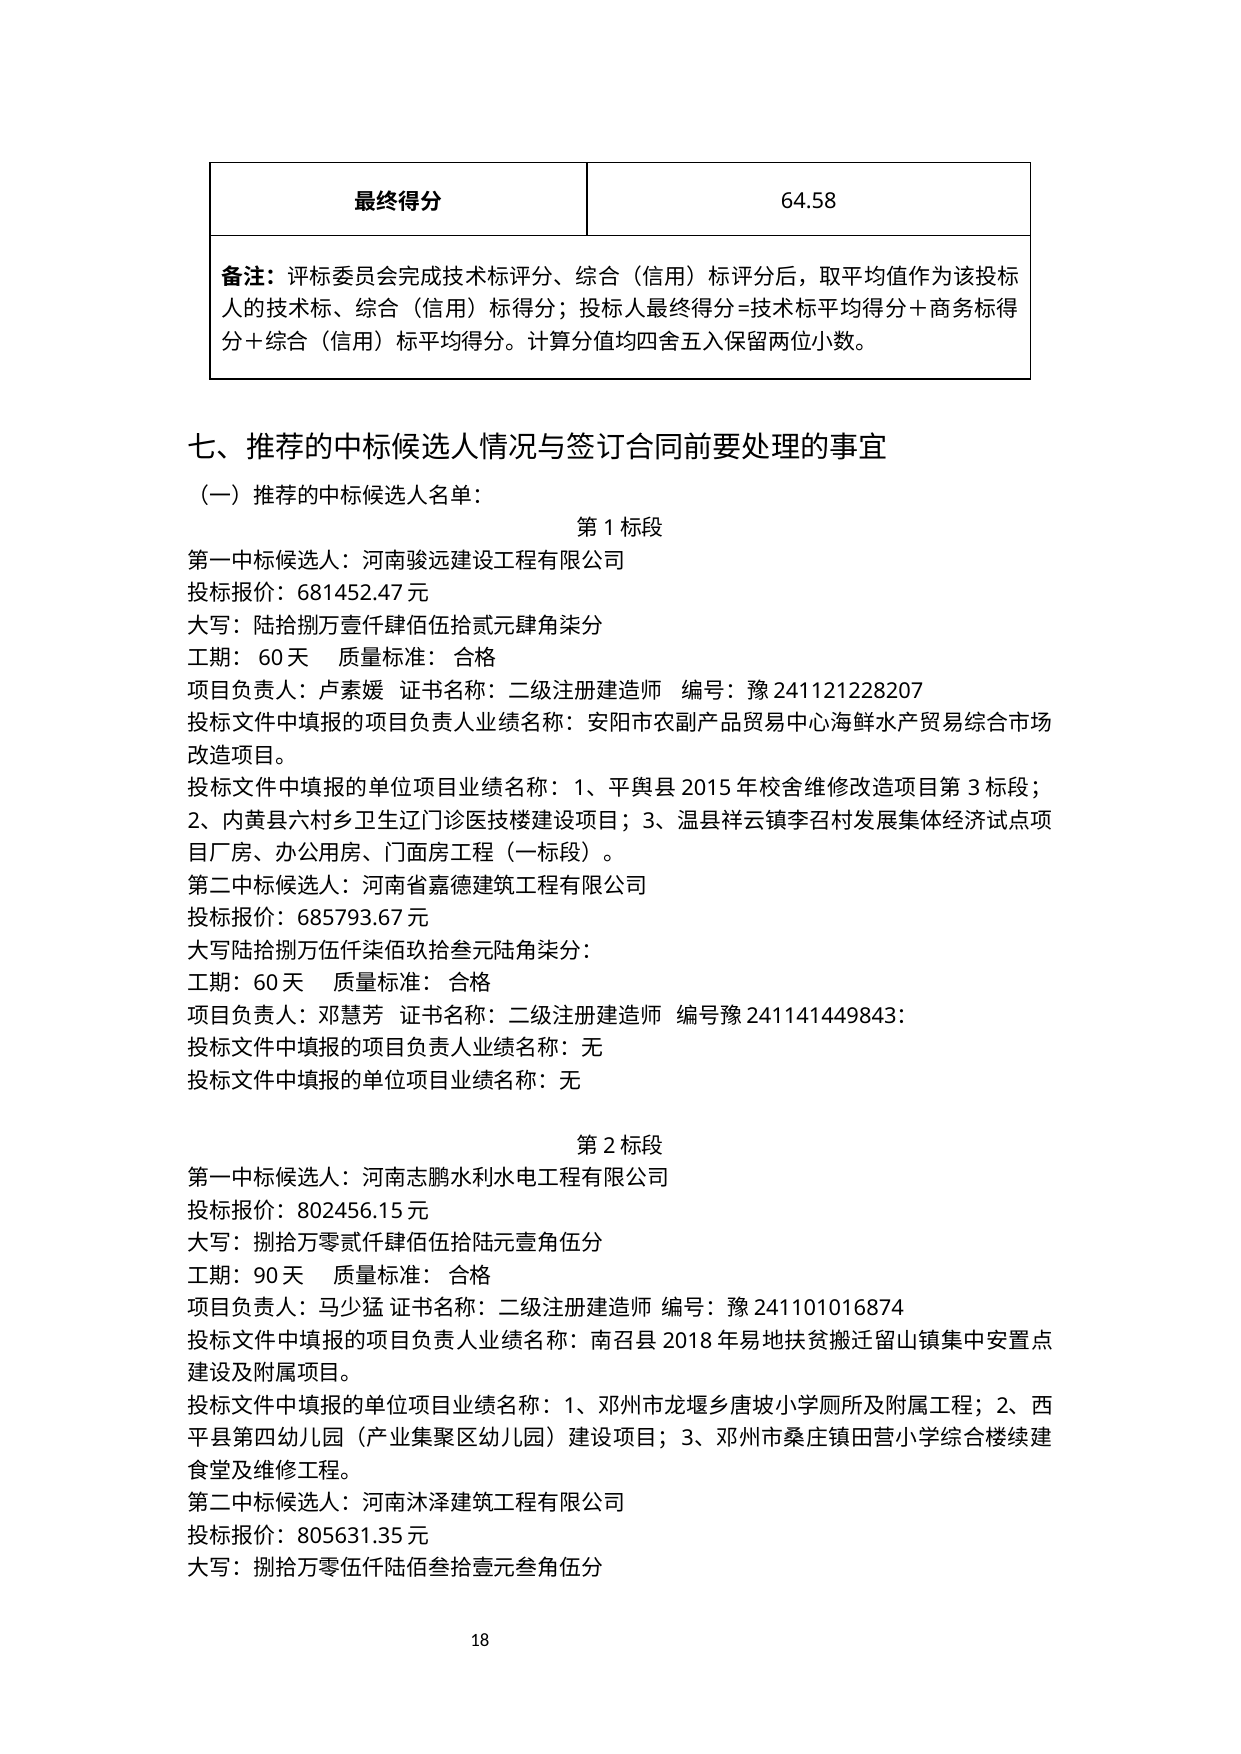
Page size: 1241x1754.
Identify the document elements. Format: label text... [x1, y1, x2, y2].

text 投标文件中填报的项目负责人业绩名称：安阳市农副产品贸易中心海鲜水产贸易综合市场改造项目。 [187, 705, 1053, 770]
text 大写：捌拾万零贰仟肆佰伍拾陆元壹角伍分 [187, 1225, 1053, 1257]
text 投标报价：805631.35元 [187, 1517, 1053, 1550]
text 第2标段 [187, 1127, 1053, 1160]
text 大写：捌拾万零伍仟陆佰叁拾壹元叁角伍分 [187, 1550, 1053, 1582]
text 工期：60天 质量标准： 合格 [187, 965, 1053, 997]
text 大写：陆拾捌万壹仟肆佰伍拾贰元肆角柒分 [187, 607, 1053, 640]
text 项目负责人：邓慧芳 证书名称：二级注册建造师 编号豫241141449843： [187, 997, 1053, 1030]
text 工期：90天 质量标准： 合格 [187, 1257, 1053, 1290]
text 第1标段 [187, 510, 1053, 542]
table_cell 最终得分 [211, 163, 586, 235]
text 投标文件中填报的单位项目业绩名称：1、平舆县2015年校舍维修改造项目第3标段；2、内黄县六村乡卫生辽门诊医技楼建设项目；3、温县祥云镇李召村发展集体经济试点项目厂房、办公用房、门面房工程（一标段）。 [187, 770, 1053, 867]
text 工期： 60天 质量标准： 合格 [187, 640, 1053, 672]
table_cell 64.58 [588, 163, 1030, 235]
text 项目负责人：马少猛 证书名称：二级注册建造师 编号：豫241101016874 [187, 1290, 1053, 1322]
text 第一中标候选人：河南志鹏水利水电工程有限公司 [187, 1160, 1053, 1192]
text 投标报价：681452.47元 [187, 575, 1053, 607]
text 第二中标候选人：河南省嘉德建筑工程有限公司 [187, 867, 1053, 900]
text 七、推荐的中标候选人情况与签订合同前要处理的事宜 [187, 412, 1053, 477]
text 投标文件中填报的项目负责人业绩名称：无 [187, 1030, 1053, 1062]
text 第一中标候选人：河南骏远建设工程有限公司 [187, 542, 1053, 575]
text 投标文件中填报的单位项目业绩名称：无 [187, 1062, 1053, 1095]
text 投标报价：685793.67元 [187, 900, 1053, 932]
text 投标文件中填报的单位项目业绩名称：1、邓州市龙堰乡唐坡小学厕所及附属工程；2、西平县第四幼儿园（产业集聚区幼儿园）建设项目；3、邓州市桑庄镇田营小学综合楼续建食堂及维修工程。 [187, 1387, 1053, 1485]
text 项目负责人：卢素媛 证书名称：二级注册建造师 编号：豫241121228207 [187, 672, 1053, 705]
text 投标文件中填报的项目负责人业绩名称：南召县2018年易地扶贫搬迁留山镇集中安置点建设及附属项目。 [187, 1322, 1053, 1387]
table_cell 备注：评标委员会完成技术标评分、综合（信用）标评分后，取平均值作为该投标人的技术标、综合（信用）标得分；投标人最终得分=技术标平均得分＋商务标得分＋综合（信用）标平均得分。计算分值均四舍五入保留两位小数。 [211, 236, 1030, 378]
text 投标报价：802456.15元 [187, 1192, 1053, 1225]
text 第二中标候选人：河南沐泽建筑工程有限公司 [187, 1485, 1053, 1517]
text 大写陆拾捌万伍仟柒佰玖拾叁元陆角柒分： [187, 932, 1053, 965]
text （一）推荐的中标候选人名单： [187, 477, 1053, 510]
